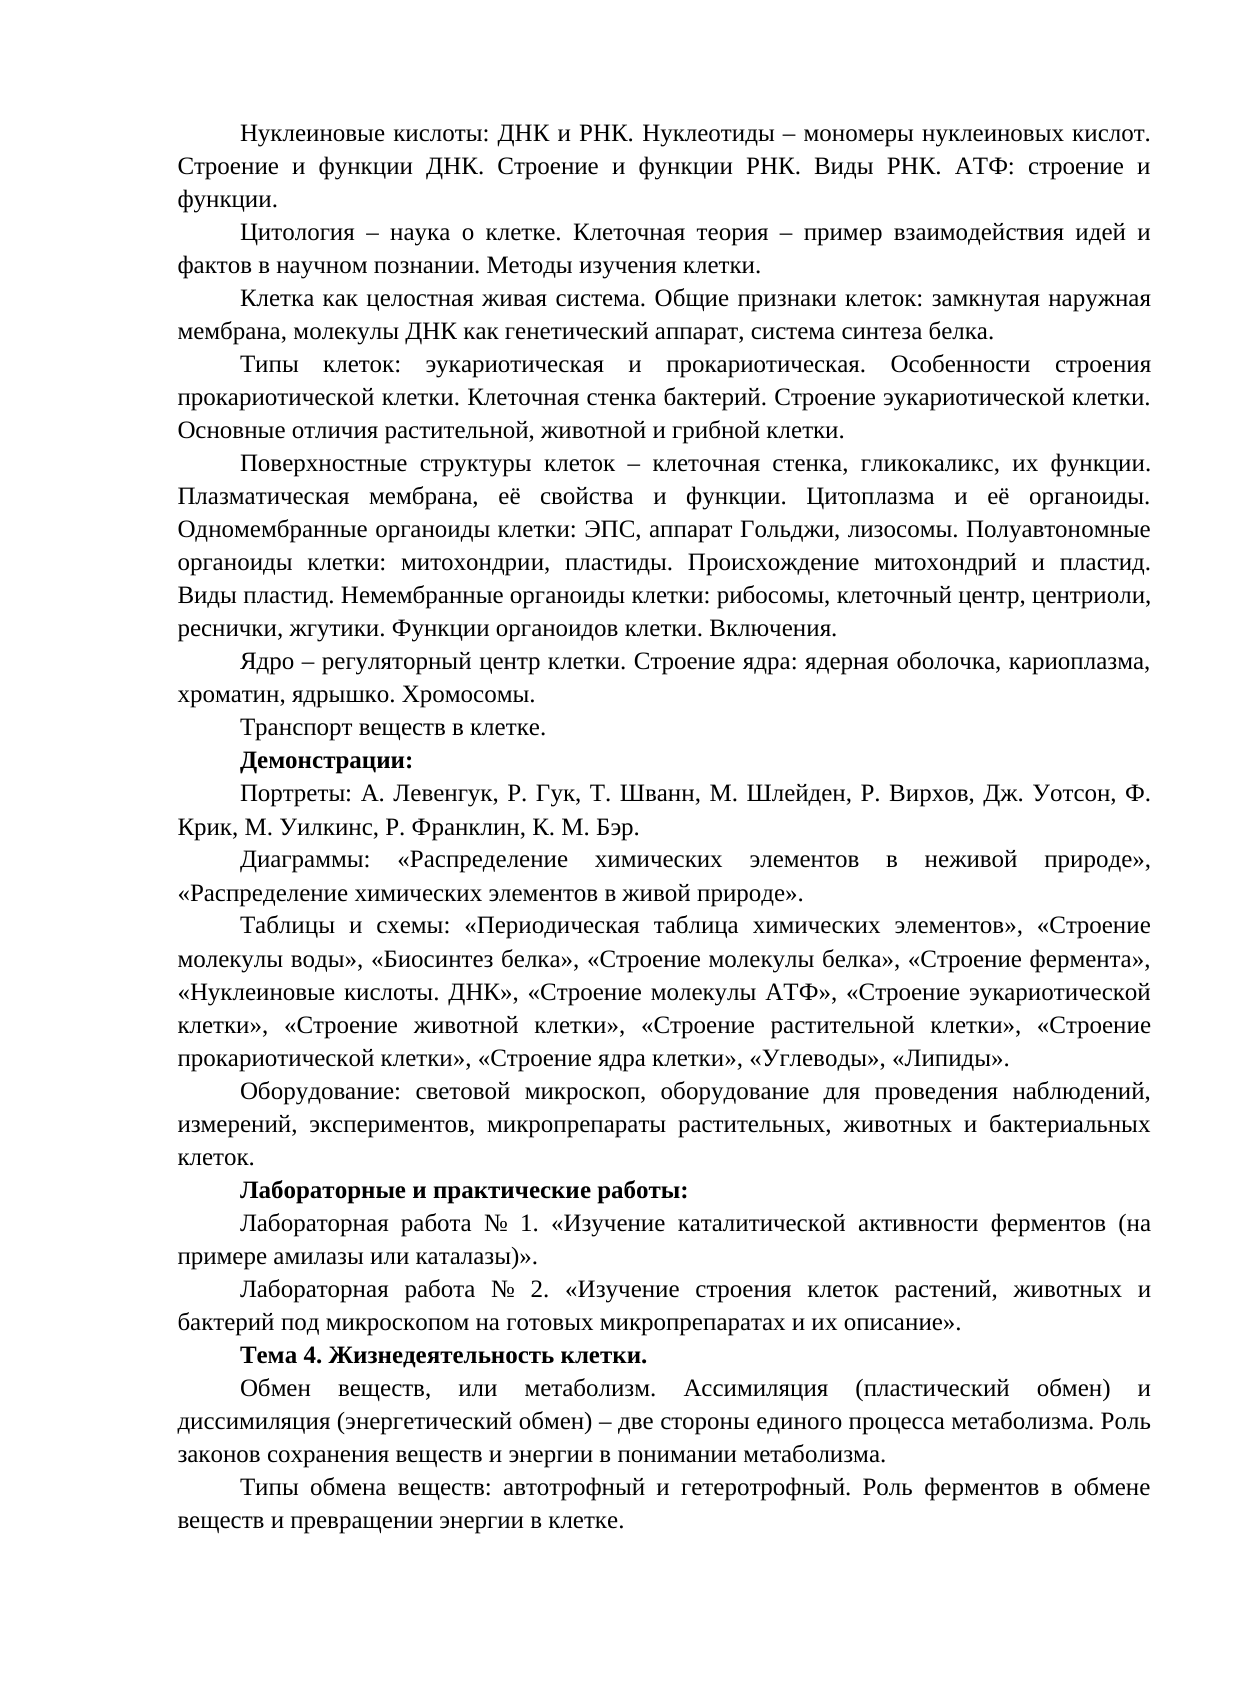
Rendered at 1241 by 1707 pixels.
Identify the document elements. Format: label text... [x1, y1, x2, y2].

text Демонстрации: [177, 746, 1152, 774]
text Клетка как целостная живая система. Общие признаки клеток: замкнутая наружная мембрана, молекулы ДНК как генетический аппарат, система синтеза белка. [177, 283, 1152, 345]
text Типы обмена веществ: автотрофный и гетеротрофный. Роль ферментов в обмене веществ и превращении энергии в клетке. [177, 1472, 1152, 1534]
text Таблицы и схемы: «Периодическая таблица химических элементов», «Строение молекулы воды», «Биосинтез белка», «Строение молекулы белка», «Строение фермента», «Нуклеиновые кислоты. ДНК», «Строение молекулы АТФ», «Строение эукариотической клетки», «Строение животной клетки», «Строение растительной клетки», «Строение прокариотической клетки», «Строение ядра клетки», «Углеводы», «Липиды». [177, 911, 1152, 1071]
text Лабораторные и практические работы: [177, 1175, 1152, 1203]
text Нуклеиновые кислоты: ДНК и РНК. Нуклеотиды – мономеры нуклеиновых кислот. Строение и функции ДНК. Строение и функции РНК. Виды РНК. АТФ: строение и функции. [177, 118, 1152, 213]
text Ядро – регуляторный центр клетки. Строение ядра: ядерная оболочка, кариоплазма, хроматин, ядрышко. Хромосомы. [177, 646, 1152, 708]
text Тема 4. Жизнедеятельность клетки. [177, 1340, 1152, 1369]
text Обмен веществ, или метаболизм. Ассимиляция (пластический обмен) и диссимиляция (энергетический обмен) – две стороны единого процесса метаболизма. Роль законов сохранения веществ и энергии в понимании метаболизма. [177, 1373, 1152, 1468]
text Лабораторная работа № 1. «Изучение каталитической активности ферментов (на примере амилазы или каталазы)». [177, 1208, 1152, 1269]
text Поверхностные структуры клеток – клеточная стенка, гликокаликс, их функции. Плазматическая мембрана, её свойства и функции. Цитоплазма и её органоиды. Одномембранные органоиды клетки: ЭПС, аппарат Гольджи, лизосомы. Полуавтономные органоиды клетки: митохондрии, пластиды. Происхождение митохондрий и пластид. Виды пластид. Немембранные органоиды клетки: рибосомы, клеточный центр, центриоли, реснички, жгутики. Функции органоидов клетки. Включения. [177, 448, 1152, 642]
text Типы клеток: эукариотическая и прокариотическая. Особенности строения прокариотической клетки. Клеточная стенка бактерий. Строение эукариотической клетки. Основные отличия растительной, животной и грибной клетки. [177, 349, 1152, 444]
text Транспорт веществ в клетке. [177, 712, 1152, 741]
text Оборудование: световой микроскоп, оборудование для проведения наблюдений, измерений, экспериментов, микропрепараты растительных, животных и бактериальных клеток. [177, 1076, 1152, 1171]
text Портреты: А. Левенгук, Р. Гук, Т. Шванн, М. Шлейден, Р. Вирхов, Дж. Уотсон, Ф. Крик, М. Уилкинс, Р. Франклин, К. М. Бэр. [177, 778, 1152, 840]
text Лабораторная работа № 2. «Изучение строения клеток растений, животных и бактерий под микроскопом на готовых микропрепаратах и их описание». [177, 1274, 1152, 1336]
text Цитология – наука о клетке. Клеточная теория – пример взаимодействия идей и фактов в научном познании. Методы изучения клетки. [177, 217, 1152, 279]
text Диаграммы: «Распределение химических элементов в неживой природе», «Распределение химических элементов в живой природе». [177, 844, 1152, 906]
